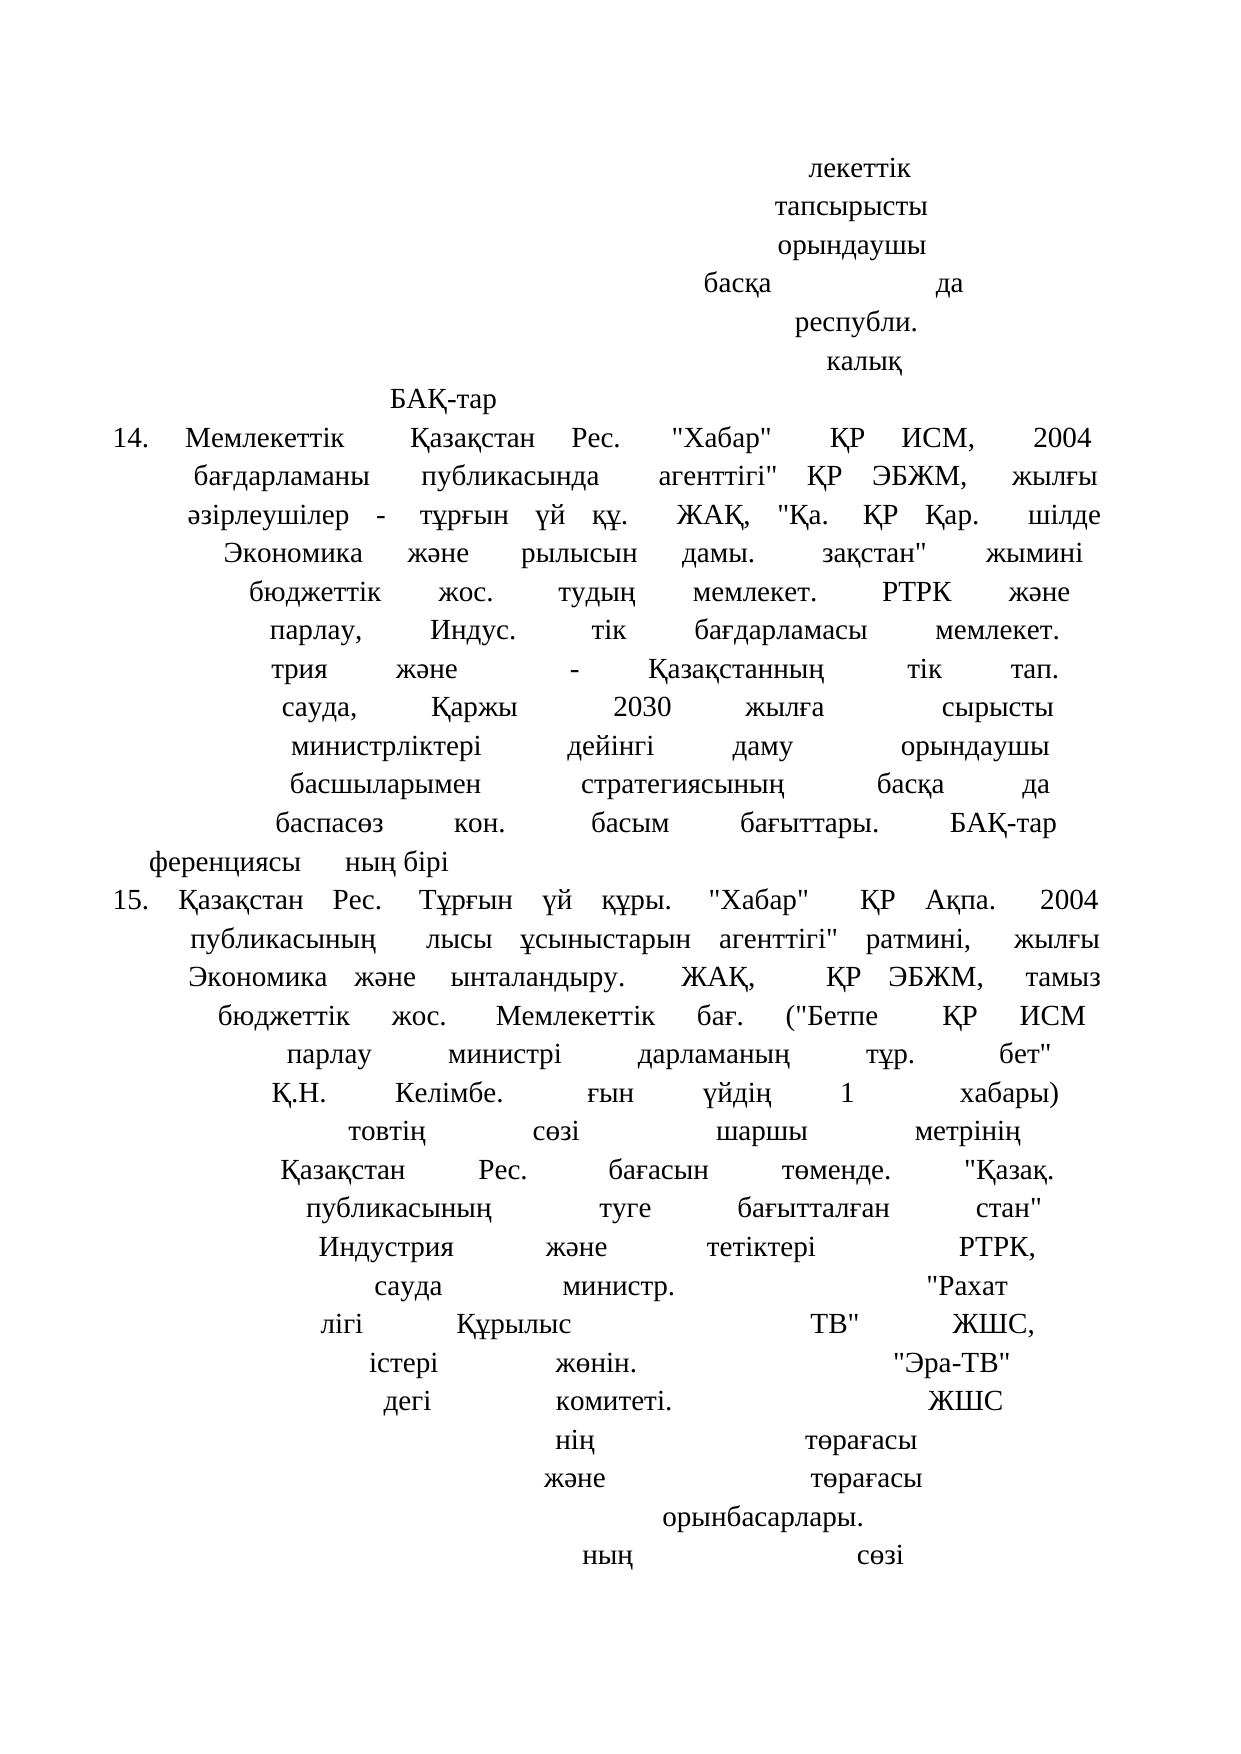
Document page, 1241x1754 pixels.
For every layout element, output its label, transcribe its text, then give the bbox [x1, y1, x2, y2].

text 14. Мемлекеттiк Қазақстан Рес. "Хабар" ҚР ИСМ, 2004 бағдарламаны публикасында агенттiгi" ҚР ЭБЖМ, жылғы әзiрлеушiлер - тұрғын үй құ. ЖАҚ, "Қа. ҚР Қар. шiлде Экономика және рылысын дамы. зақстан" жыминi бюджеттiк жос. тудың мемлекет. РТРК және парлау, Индус. тiк бағдарламасы мемлекет. трия және - Қазақстанның тiк тап. сауда, Қаржы 2030 жылға сырысты министрлiктерi дейiнгi даму орындаушы басшыларымен стратегиясының басқа да баспасөз кон. басым бағыттары. БАҚ-тар ференциясы ның бiрi [112, 420, 1128, 877]
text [112, 882, 1128, 1571]
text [112, 150, 1128, 415]
